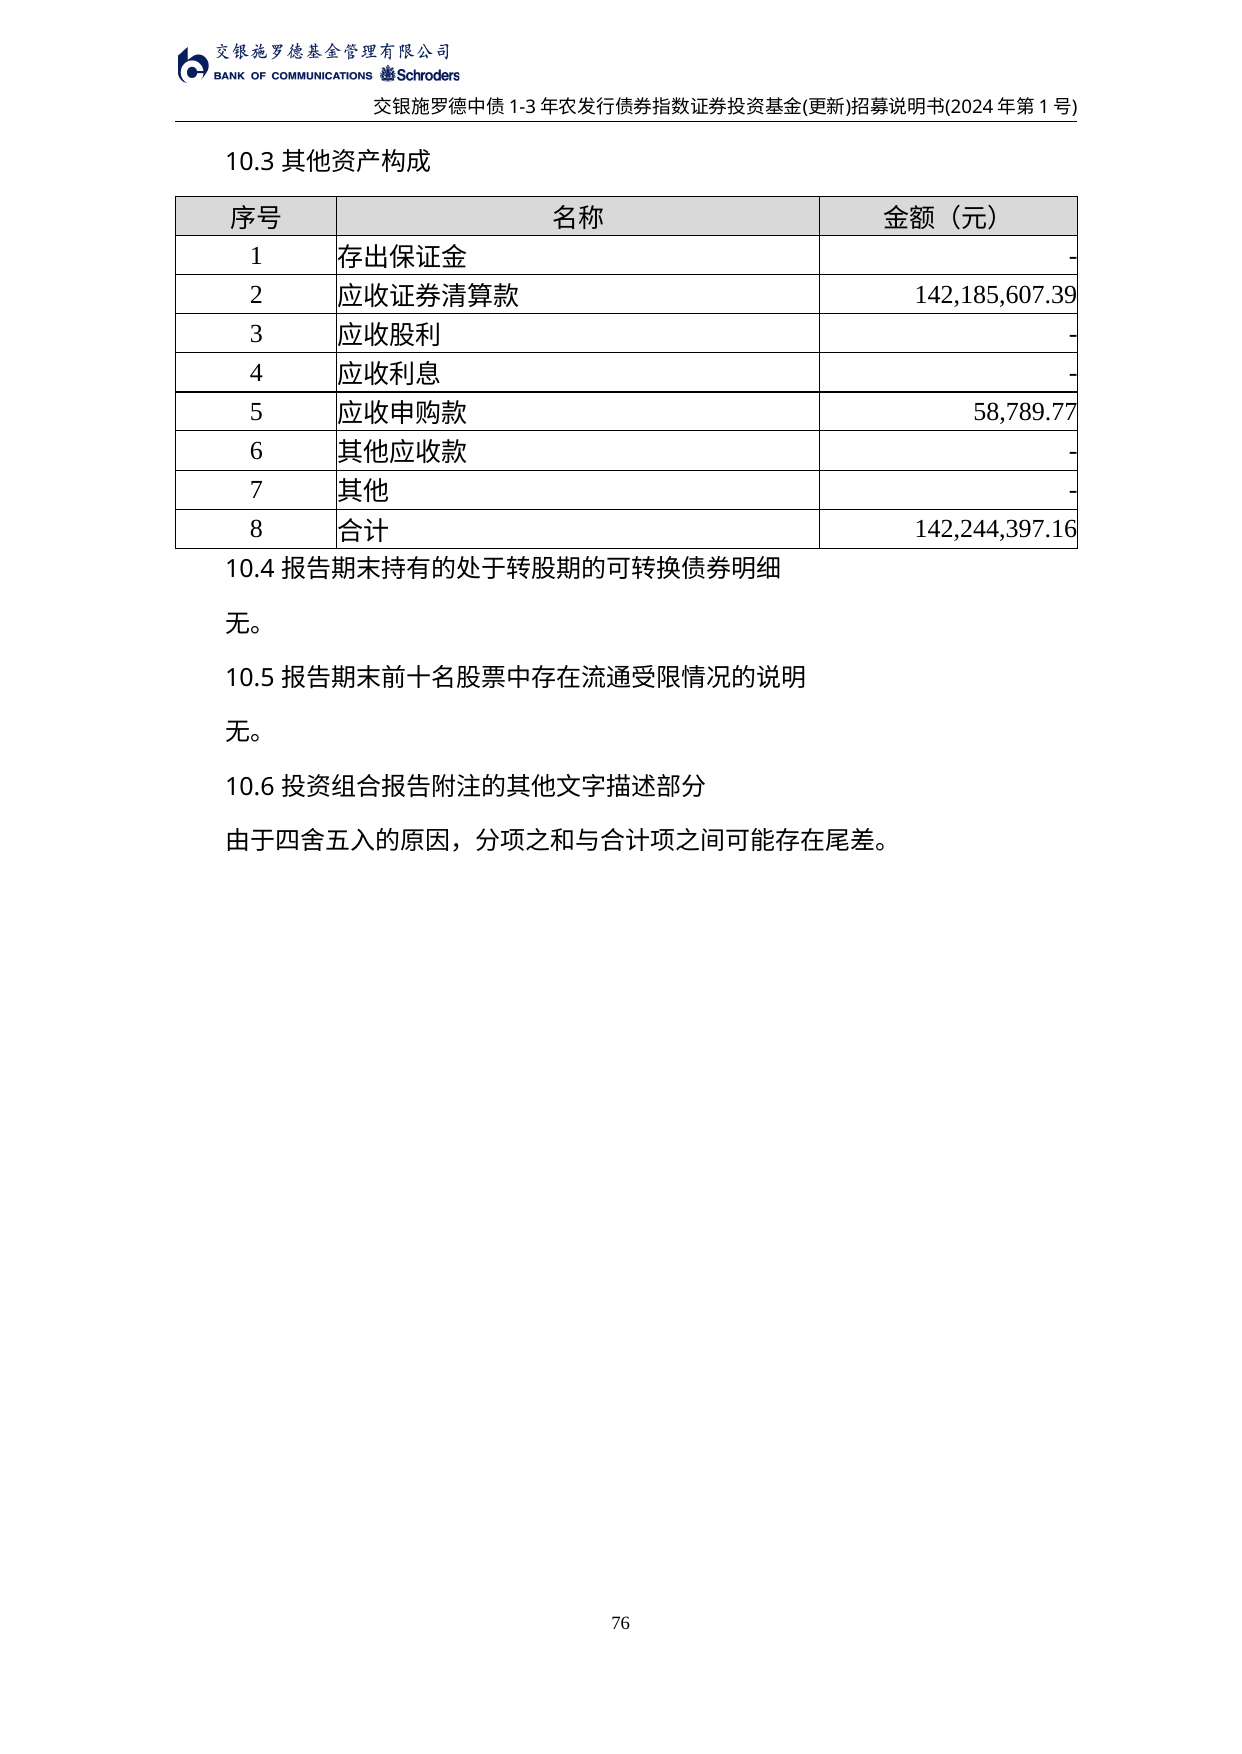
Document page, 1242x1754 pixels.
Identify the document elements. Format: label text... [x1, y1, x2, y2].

table_cell 7 [176, 471, 336, 508]
table_cell 142,244,397.16 [820, 510, 1077, 548]
table_cell - [820, 314, 1077, 352]
table_cell 应收申购款 [337, 393, 819, 430]
table_cell 6 [176, 431, 336, 469]
text 由于四舍五入的原因，分项之和与合计项之间可能存在尾差。 [175, 821, 1077, 857]
text 10.4 报告期末持有的处于转股期的可转换债券明细 [175, 549, 1077, 585]
table_cell 应收利息 [337, 353, 819, 391]
table_cell 4 [176, 353, 336, 391]
table_cell - [820, 431, 1077, 469]
table_header 金额（元） [820, 197, 1077, 235]
table_cell 其他 [337, 471, 819, 508]
table_cell 5 [176, 393, 336, 430]
table_cell 1 [176, 236, 336, 274]
table_cell 58,789.77 [820, 393, 1077, 430]
table_cell - [820, 236, 1077, 274]
picture [178, 43, 460, 83]
text 无。 [175, 603, 1077, 639]
table_cell - [820, 353, 1077, 391]
table_header 序号 [176, 197, 336, 235]
table_header 名称 [337, 197, 819, 235]
table_cell 其他应收款 [337, 431, 819, 469]
table_cell 142,185,607.39 [820, 275, 1077, 313]
text 10.6 投资组合报告附注的其他文字描述部分 [175, 766, 1077, 802]
table_cell - [820, 471, 1077, 508]
table_cell 应收股利 [337, 314, 819, 352]
table_cell 3 [176, 314, 336, 352]
table_cell 合计 [337, 510, 819, 548]
table_cell 应收证券清算款 [337, 275, 819, 313]
text 10.3 其他资产构成 [175, 142, 1077, 178]
table_cell 存出保证金 [337, 236, 819, 274]
table_cell 8 [176, 510, 336, 548]
table_cell 2 [176, 275, 336, 313]
text 无。 [175, 712, 1077, 748]
text 10.5 报告期末前十名股票中存在流通受限情况的说明 [175, 657, 1077, 694]
